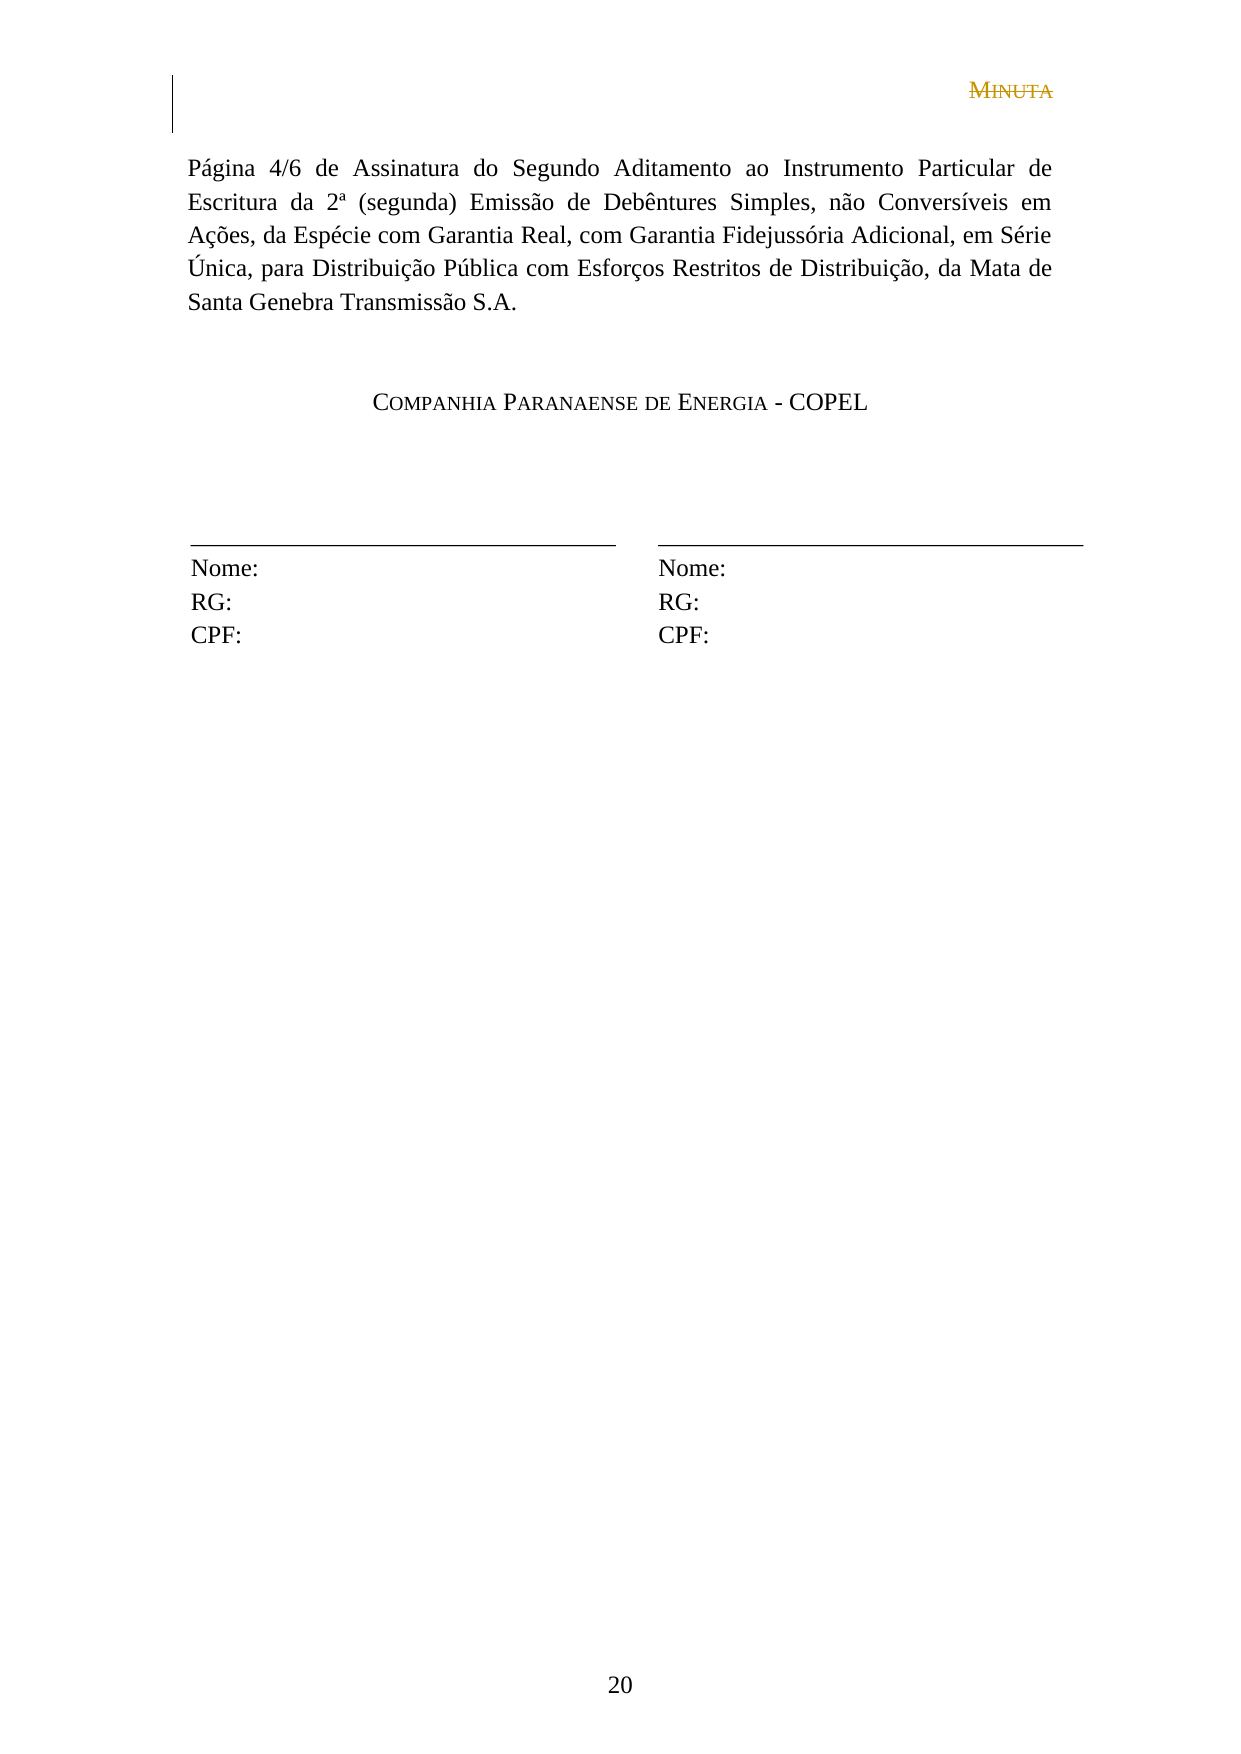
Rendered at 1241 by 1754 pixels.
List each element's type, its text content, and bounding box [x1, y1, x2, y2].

text Companhia Paranaense de Energia - COPEL [187, 383, 1053, 417]
text Página 4/6 de Assinatura do Segundo Aditamento ao Instrumento Particular de Escritura da 2ª (segunda) Emissão de Debêntures Simples, não Conversíveis em Ações, da Espécie com Garantia Real, com Garantia Fidejussória Adicional, em Série Única, para Distribuição Pública com Esforços Restritos de Distribuição, da Mata de Santa Genebra Transmissão S.A. [187, 150, 1053, 317]
table_header __________________________________ Nome: RG: CPF: [183, 517, 651, 650]
table_header __________________________________ Nome: RG: CPF: [651, 517, 1118, 650]
